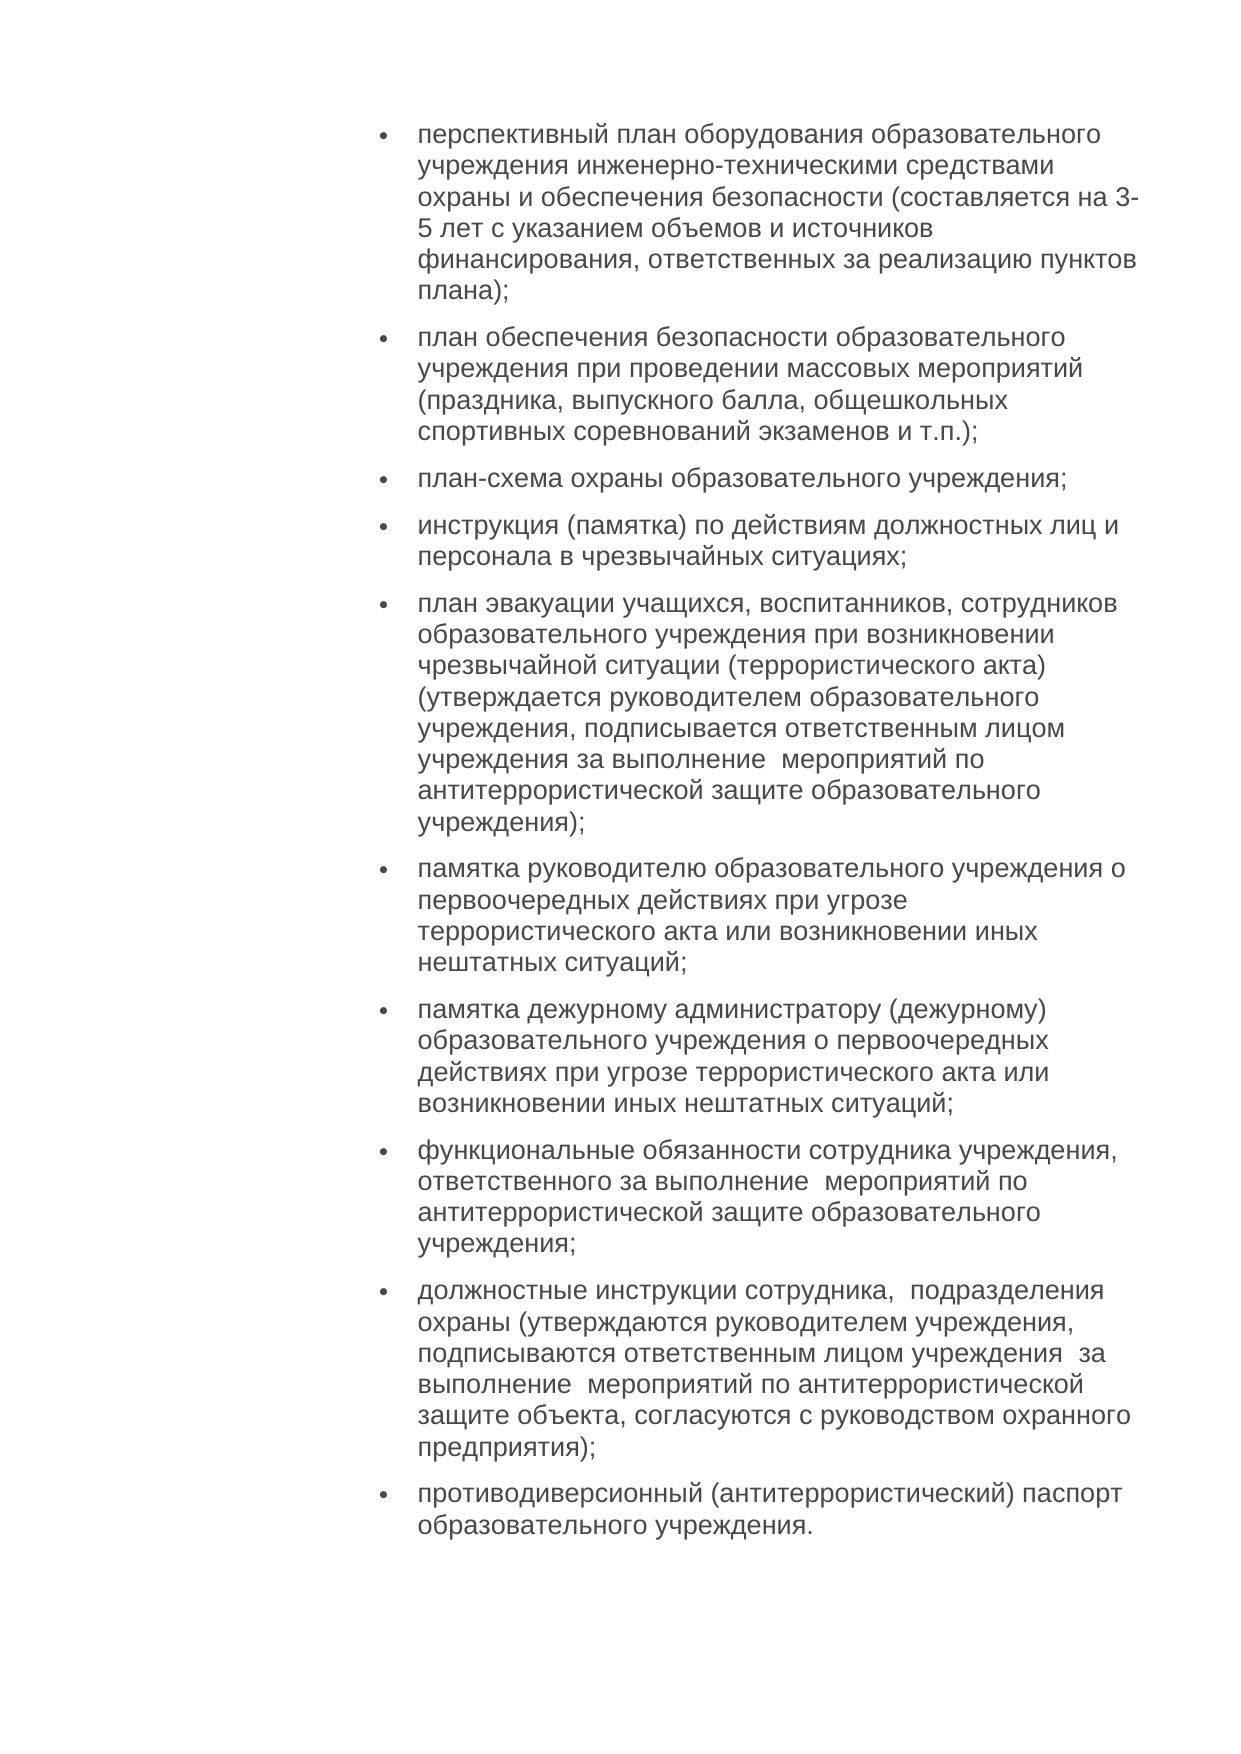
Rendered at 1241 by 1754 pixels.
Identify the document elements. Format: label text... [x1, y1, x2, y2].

list противодиверсионный (антитеррористический) паспорт образовательного учреждения. [380, 1477, 1152, 1540]
list функциональные обязанности сотрудника учреждения, ответственного за выполнение мероприятий по антитеррористической защите образовательного учреждения; [380, 1134, 1152, 1259]
list план-схема охраны образовательного учреждения; [380, 462, 1152, 493]
list план обеспечения безопасности образовательного учреждения при проведении массовых мероприятий (праздника, выпускного балла, общешкольных спортивных соревнований экзаменов и т.п.); [380, 321, 1152, 446]
list план эвакуации учащихся, воспитанников, сотрудников образовательного учреждения при возникновении чрезвычайной ситуации (террористического акта) (утверждается руководителем образовательного учреждения, подписывается ответственным лицом учреждения за выполнение мероприятий по антитеррористической защите образовательного учреждения); [380, 587, 1152, 837]
list памятка дежурному администратору (дежурному) образовательного учреждения о первоочередных действиях при угрозе террористического акта или возникновении иных нештатных ситуаций; [380, 993, 1152, 1118]
list инструкция (памятка) по действиям должностных лиц и персонала в чрезвычайных ситуациях; [380, 509, 1152, 571]
list должностные инструкции сотрудника, подразделения охраны (утверждаются руководителем учреждения, подписываются ответственным лицом учреждения за выполнение мероприятий по антитеррористической защите объекта, согласуются с руководством охранного предприятия); [380, 1274, 1152, 1462]
list памятка руководителю образовательного учреждения о первоочередных действиях при угрозе террористического акта или возникновении иных нештатных ситуаций; [380, 852, 1152, 977]
list перспективный план оборудования образовательного учреждения инженерно-техническими средствами охраны и обеспечения безопасности (составляется на 3-5 лет с указанием объемов и источников финансирования, ответственных за реализацию пунктов плана); [380, 118, 1152, 306]
